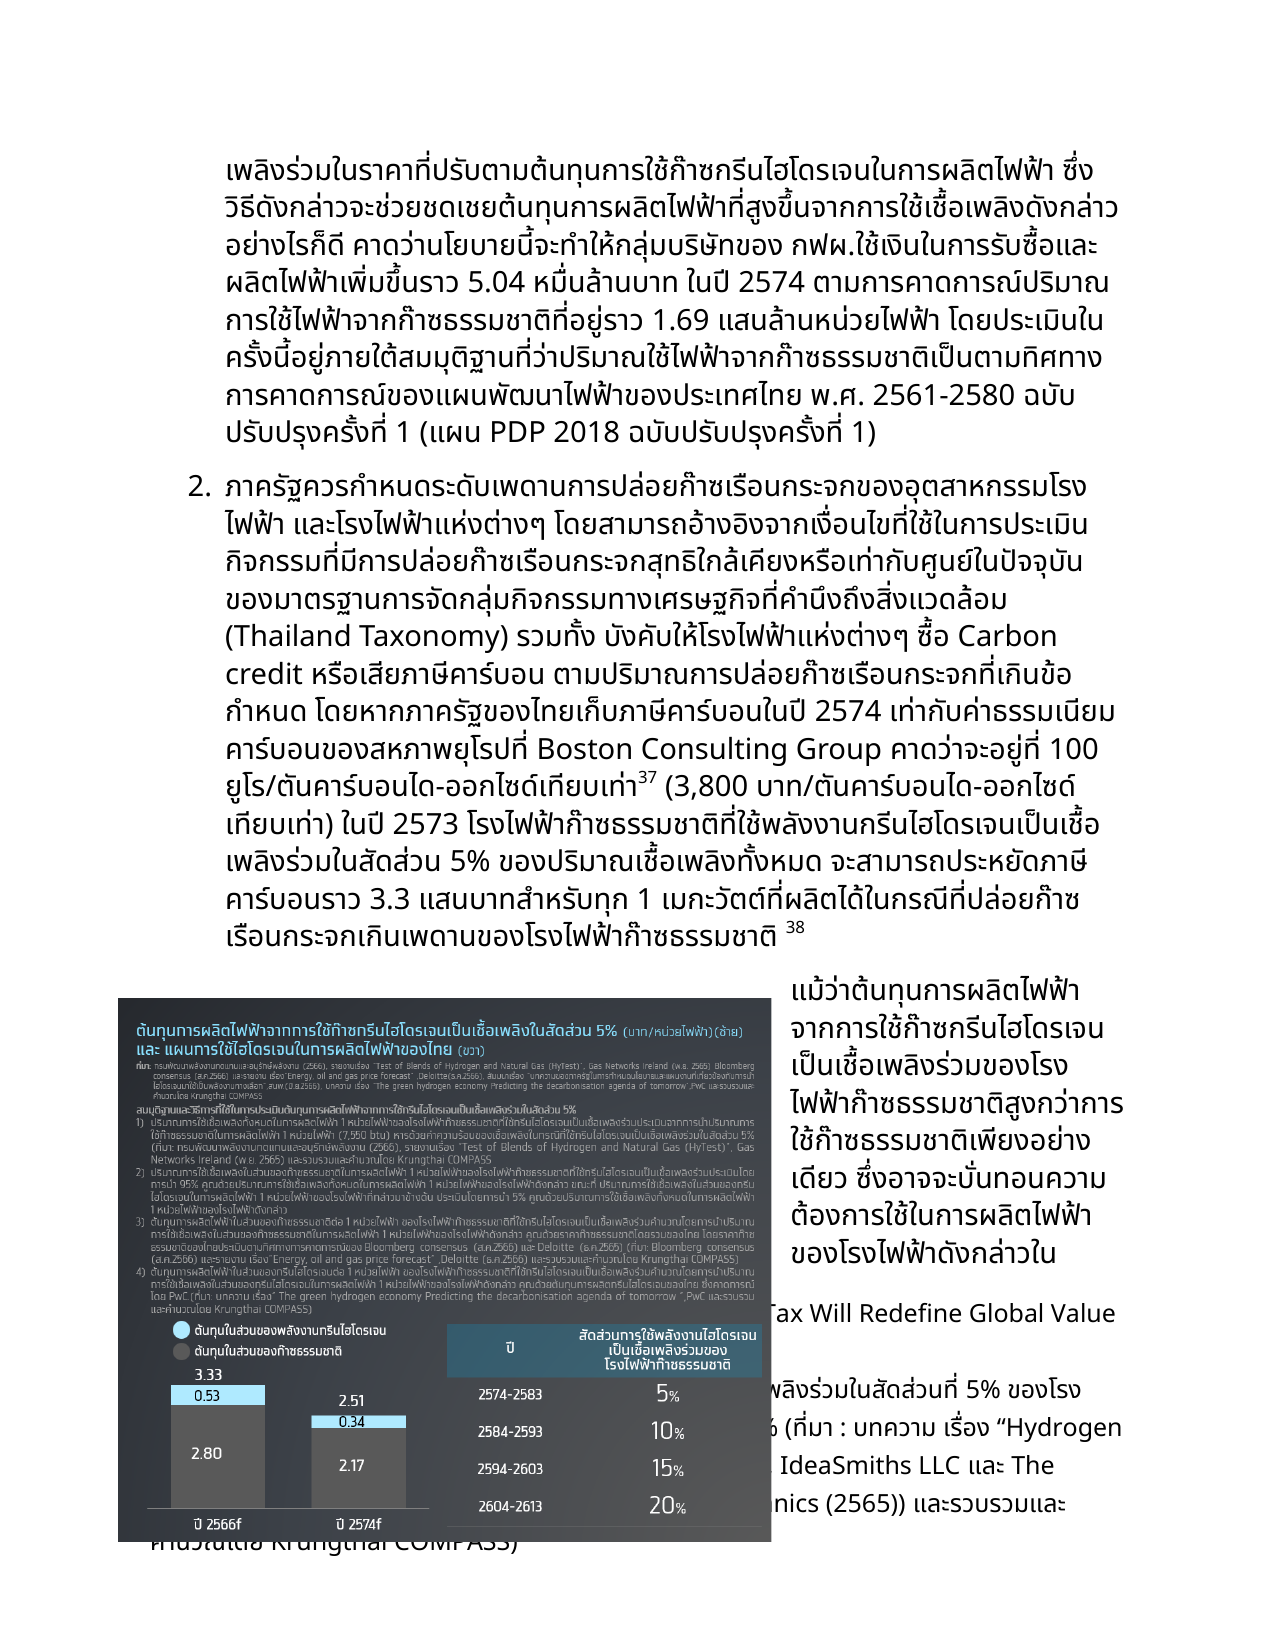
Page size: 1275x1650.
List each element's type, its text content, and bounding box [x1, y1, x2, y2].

list ภาครัฐควรมีนโยบายให้กลุ่มบริษัทของการไฟฟ้าฝ่ายผลิตแห่งประเทศไทย (กฟผ.) รับซื้อไฟฟ้าจากโรงไฟฟ้าก๊าซธรรมชาติที่ใช้ก๊าซกรีนไฮโดรเจนเป็นเชื้อเพลิงร่วมในราคาที่ปรับตามต้นทุนการใช้ก๊าซกรีนไฮโดรเจนในการผลิตไฟฟ้า ซึ่งวิธีดังกล่าวจะช่วยชดเชยต้นทุนการผลิตไฟฟ้าที่สูงขึ้นจากการใช้เชื้อเพลิงดังกล่าว อย่างไรก็ดี คาดว่านโยบายนี้จะทำให้กลุ่มบริษัทของ กฟผ.ใช้เงินในการรับซื้อและผลิตไฟฟ้าเพิ่มขึ้นราว 5.04 หมื่นล้านบาท ในปี 2574 ตามการคาดการณ์ปริมาณการใช้ไฟฟ้าจากก๊าซธรรมชาติที่อยู่ราว 1.69 แสนล้านหน่วยไฟฟ้า โดยประเมินในครั้งนี้อยู่ภายใต้สมมุติฐานที่ว่าปริมาณใช้ไฟฟ้าจากก๊าซธรรมชาติเป็นตามทิศทางการคาดการณ์ของแผนพัฒนาไฟฟ้าของประเทศไทย พ.ศ. 2561-2580 ฉบับปรับปรุงครั้งที่ 1 (แผน PDP 2018 ฉบับปรับปรุงครั้งที่ 1) [187, 150, 1125, 450]
picture [118, 998, 772, 1542]
list ภาครัฐควรกำหนดระดับเพดานการปล่อยก๊าซเรือนกระจกของอุตสาหกรรมโรงไฟฟ้า และโรงไฟฟ้าแห่งต่างๆ โดยสามารถอ้างอิงจากเงื่อนไขที่ใช้ในการประเมินกิจกรรมที่มีการปล่อยก๊าซเรือนกระจกสุทธิใกล้เคียงหรือเท่ากับศูนย์ในปัจจุบันของมาตรฐานการจัดกลุ่มกิจกรรมทางเศรษฐกิจที่คำนึงถึงสิ่งแวดล้อม (Thailand Taxonomy) รวมทั้ง บังคับให้โรงไฟฟ้าแห่งต่างๆ ซื้อ Carbon credit หรือเสียภาษีคาร์บอน ตามปริมาณการปล่อยก๊าซเรือนกระจกที่เกินข้อกำหนด โดยหากภาครัฐของไทยเก็บภาษีคาร์บอนในปี 2574 เท่ากับค่าธรรมเนียมคาร์บอนของสหภาพยุโรปที่ Boston Consulting Group คาดว่าจะอยู่ที่ 100 ยูโร/ตันคาร์บอนได-ออกไซด์เทียบเท่า (3,800 บาท/ตันคาร์บอนได-ออกไซด์เทียบเท่า) ในปี 2573 โรงไฟฟ้าก๊าซธรรมชาติที่ใช้พลังงานกรีนไฮโดรเจนเป็นเชื้อเพลิงร่วมในสัดส่วน 5% ของปริมาณเชื้อเพลิงทั้งหมด จะสามารถประหยัดภาษีคาร์บอนราว 3.3 แสนบาทสำหรับทุก 1 เมกะวัตต์ที่ผลิตได้ในกรณีที่ปล่อยก๊าซเรือนกระจกเกินเพดานของโรงไฟฟ้าก๊าซธรรมชาติ [187, 467, 1125, 954]
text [150, 971, 1125, 1271]
